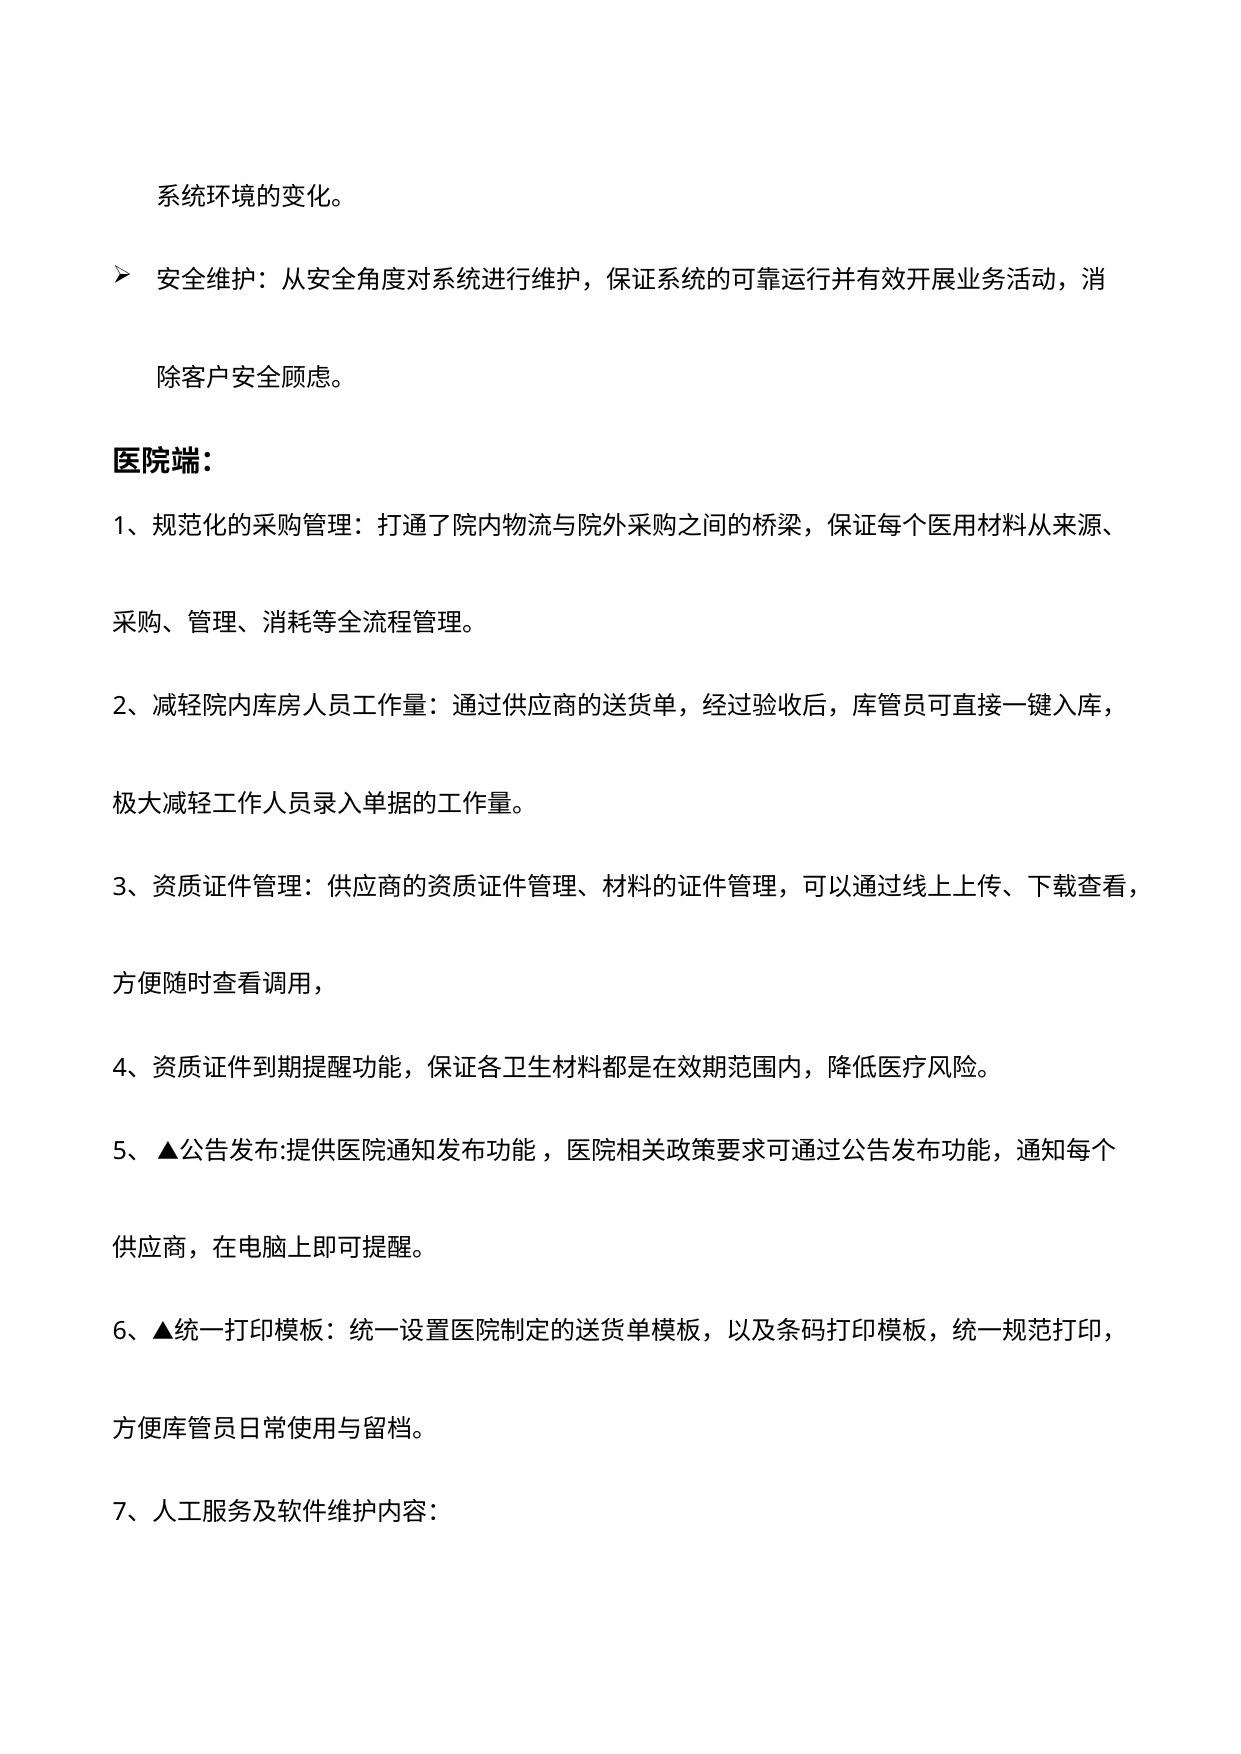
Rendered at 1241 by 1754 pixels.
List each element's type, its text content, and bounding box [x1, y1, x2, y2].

list 安全维护：从安全角度对系统进行维护，保证系统的可靠运行并有效开展业务活动，消除客户安全顾虑。 [112, 245, 1128, 408]
text 2、减轻院内库房人员工作量：通过供应商的送货单，经过验收后，库管员可直接一键入库，极大减轻工作人员录入单据的工作量。 [112, 671, 1128, 834]
text 5、 ▲公告发布:提供医院通知发布功能 ，医院相关政策要求可通过公告发布功能，通知每个供应商，在电脑上即可提醒。 [112, 1116, 1128, 1278]
text 1、规范化的采购管理：打通了院内物流与院外采购之间的桥梁，保证每个医用材料从来源、采购、管理、消耗等全流程管理。 [112, 491, 1128, 653]
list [112, 162, 1128, 227]
text 6、▲统一打印模板：统一设置医院制定的送货单模板，以及条码打印模板，统一规范打印，方便库管员日常使用与留档。 [112, 1296, 1128, 1459]
text 7、人工服务及软件维护内容： [112, 1477, 1128, 1542]
text 医院端： [112, 426, 1128, 491]
text 3、资质证件管理：供应商的资质证件管理、材料的证件管理，可以通过线上上传、下载查看，方便随时查看调用， [112, 852, 1128, 1014]
text 4、资质证件到期提醒功能，保证各卫生材料都是在效期范围内，降低医疗风险。 [112, 1033, 1128, 1098]
